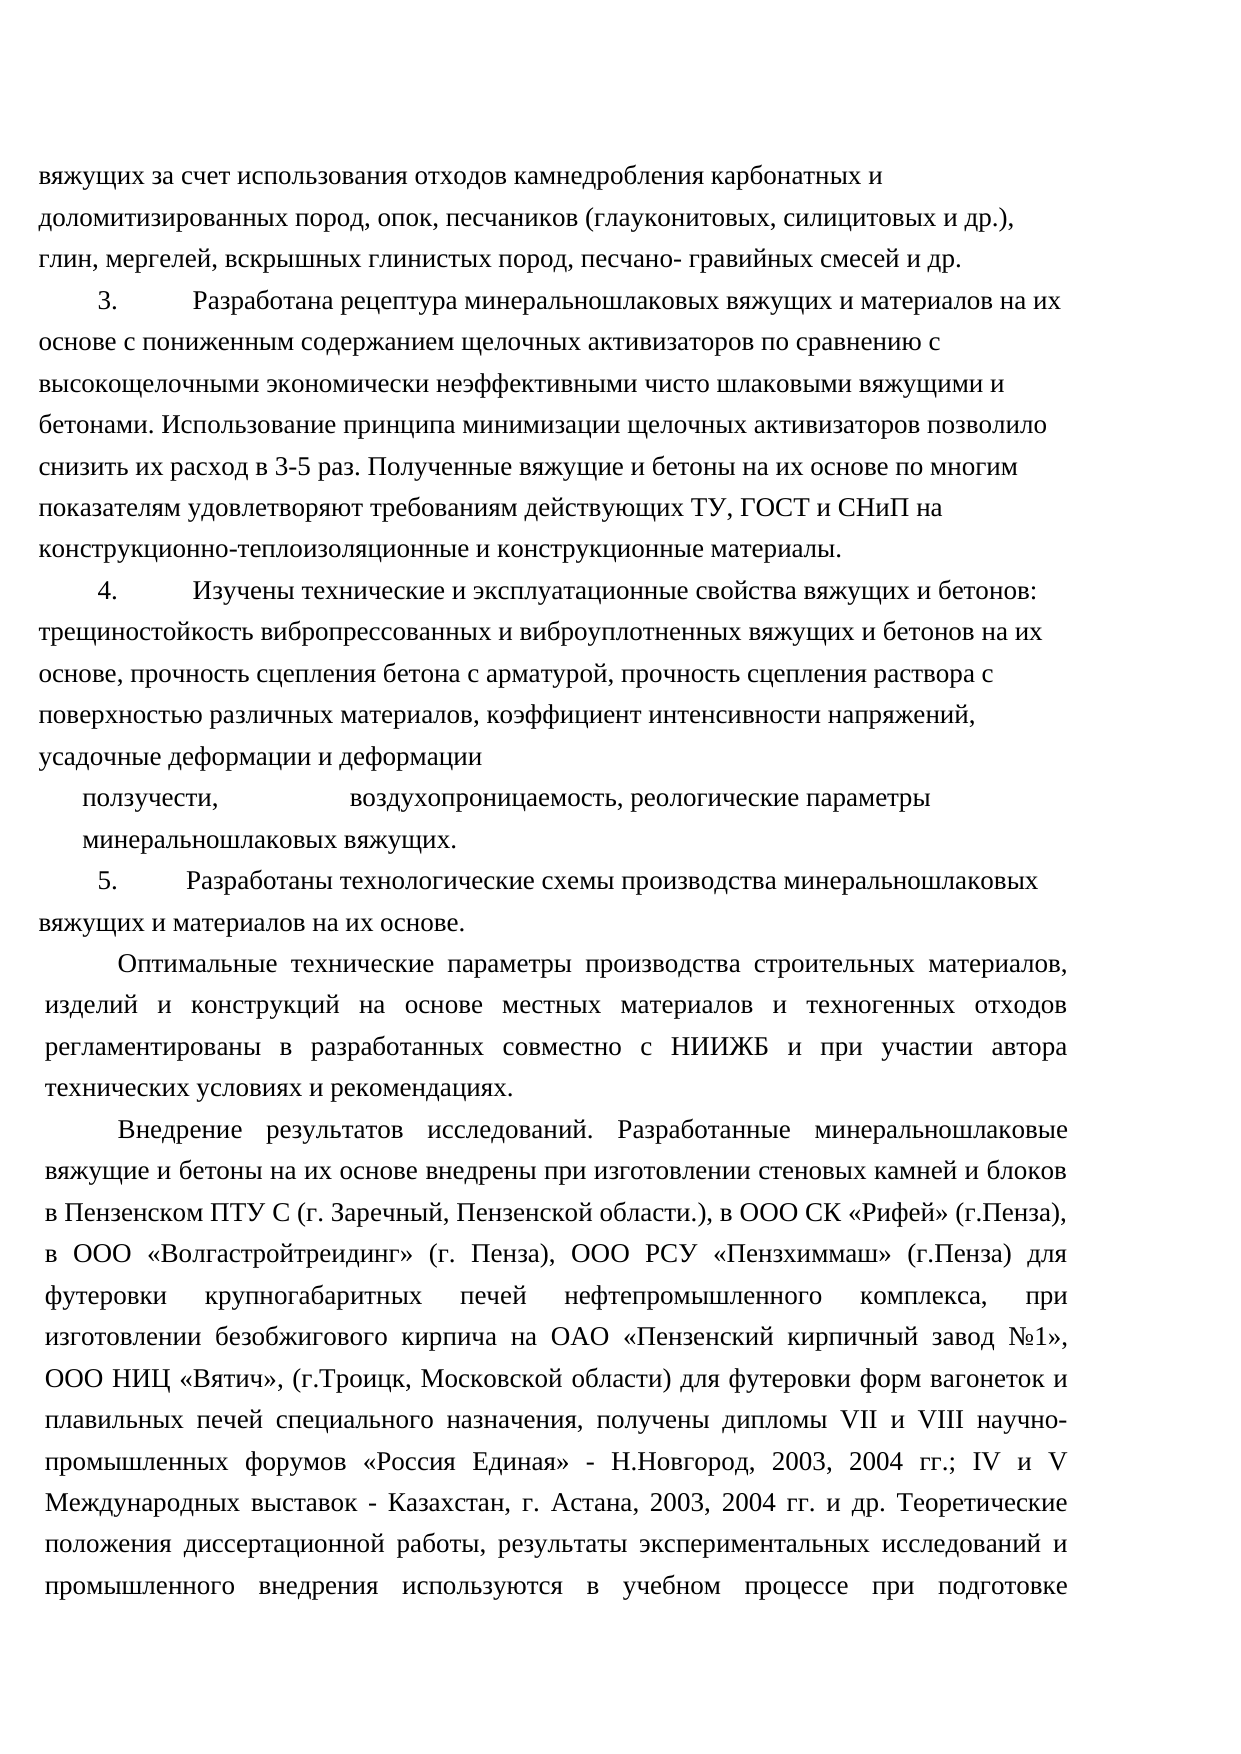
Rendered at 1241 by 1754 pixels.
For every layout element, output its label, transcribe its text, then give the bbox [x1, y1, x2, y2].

list Изучены технические и эксплуатационные свойства вяжущих и бетонов: трещиностойкость вибропрессованных и виброуплотненных вяжущих и бетонов на их основе, прочность сцепления бетона с арматурой, прочность сцепления раствора с поверхностью различных материалов, коэффициент интенсивности напряжений, усадочные деформации и деформации [38, 566, 1069, 773]
text Оптимальные технические параметры производства строительных материалов, изделий и конструкций на основе местных материалов и техногенных отходов регламентированы в разработанных совместно с НИИЖБ и при участии автора технических условиях и рекомендациях. [44, 939, 1069, 1105]
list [38, 152, 1069, 276]
list Разработаны технологические схемы производства минеральношлаковых вяжущих и материалов на их основе. [38, 856, 1069, 939]
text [44, 1105, 1069, 1603]
text минеральношлаковых вяжущих. [82, 815, 1071, 856]
text ползучести, воздухопроницаемость, реологические параметры [82, 773, 1071, 815]
list Разработана рецептура минеральношлаковых вяжущих и материалов на их основе с пониженным содержанием щелочных активизаторов по сравнению с высокощелочными экономически неэффективными чисто шлаковыми вяжущими и бетонами. Использование принципа минимизации щелочных активизаторов позволило снизить их расход в 3-5 раз. Полученные вяжущие и бетоны на их основе по многим показателям удовлетворяют требованиям действующих ТУ, ГОСТ и СНиП на конструкционно-теплоизоляционные и конструкционные материалы. [38, 276, 1069, 566]
